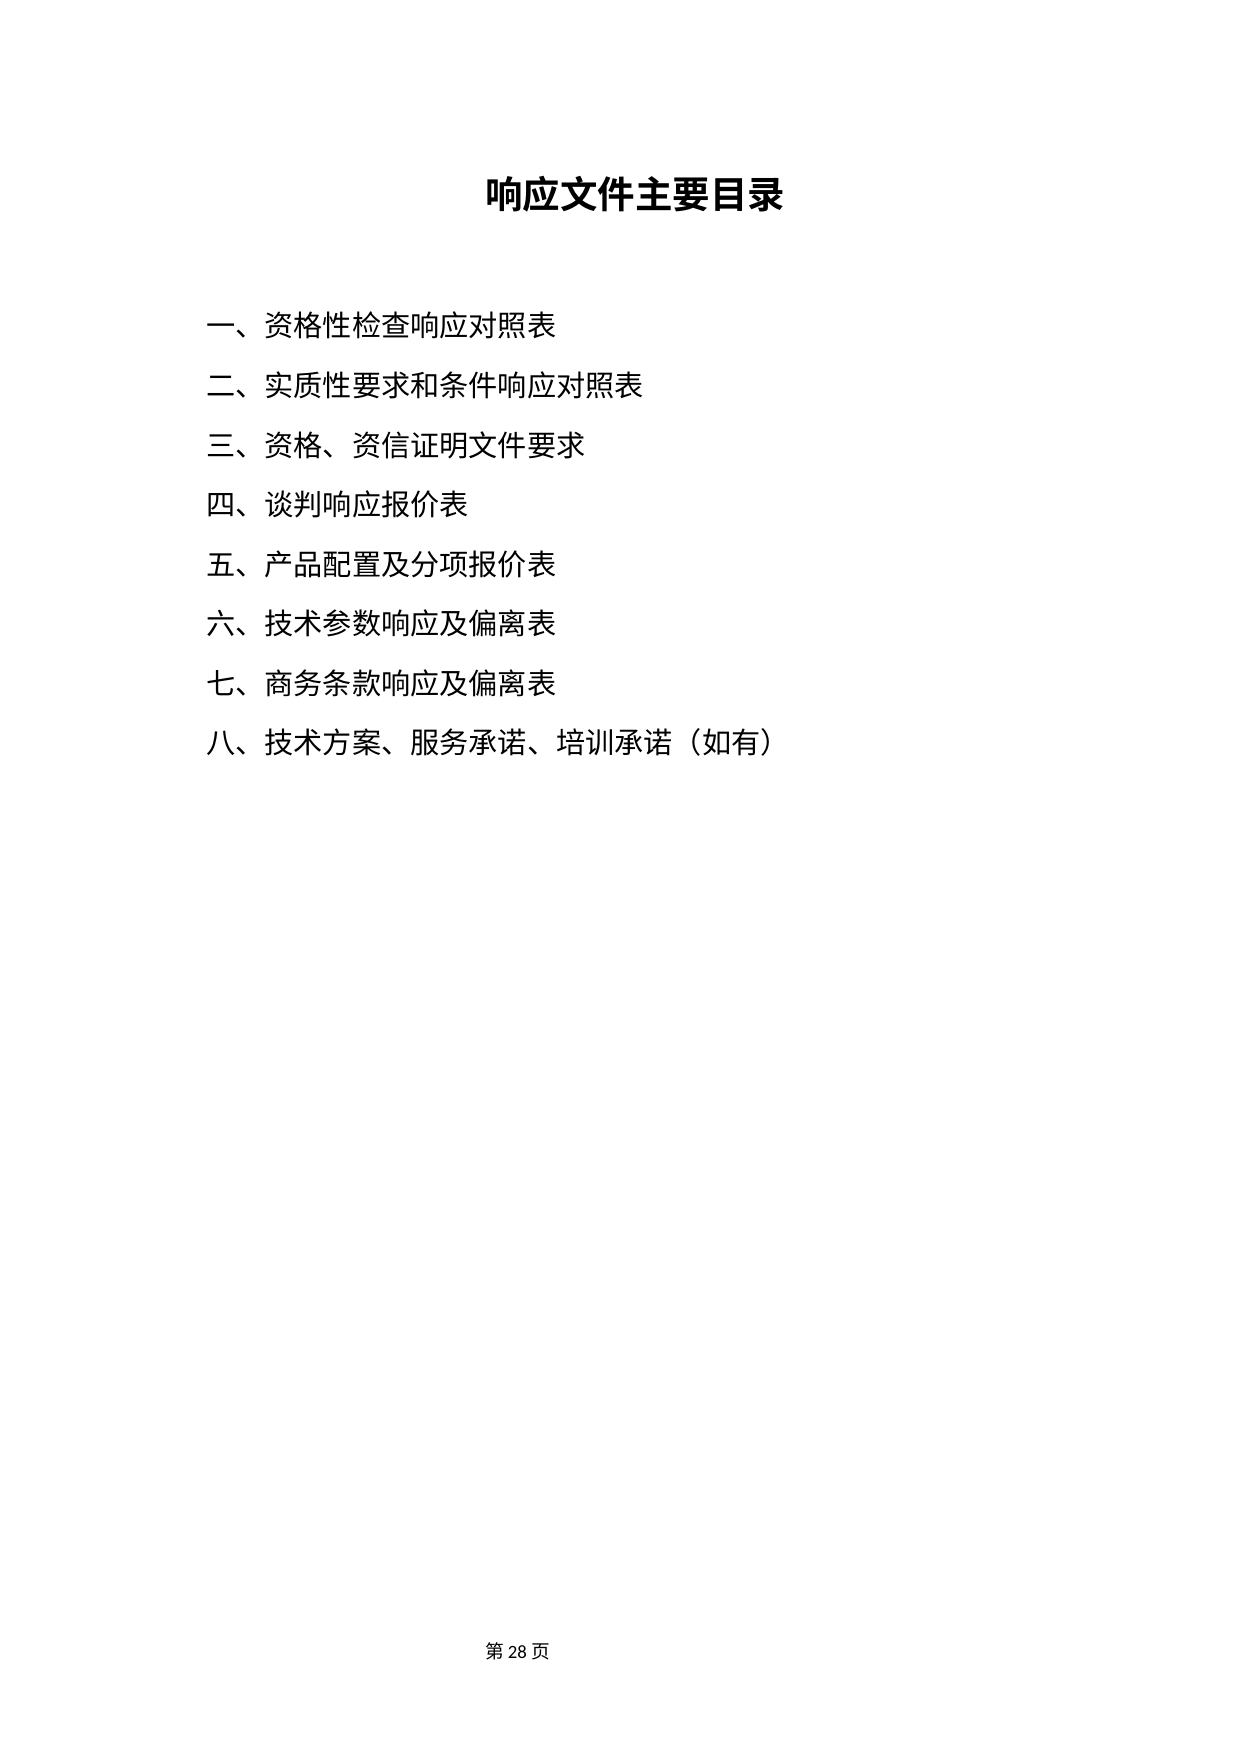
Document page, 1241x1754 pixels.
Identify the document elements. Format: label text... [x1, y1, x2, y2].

text 二、实质性要求和条件响应对照表 [148, 354, 1122, 413]
text 三、资格、资信证明文件要求 [148, 413, 1122, 473]
text 一、资格性检查响应对照表 [148, 294, 1122, 354]
text 八、技术方案、服务承诺、培训承诺（如有） [148, 711, 1122, 771]
text 响应文件主要目录 [148, 162, 1122, 221]
text 四、谈判响应报价表 [148, 473, 1122, 533]
text 六、技术参数响应及偏离表 [148, 592, 1122, 652]
text 七、商务条款响应及偏离表 [148, 652, 1122, 711]
text 五、产品配置及分项报价表 [148, 533, 1122, 592]
